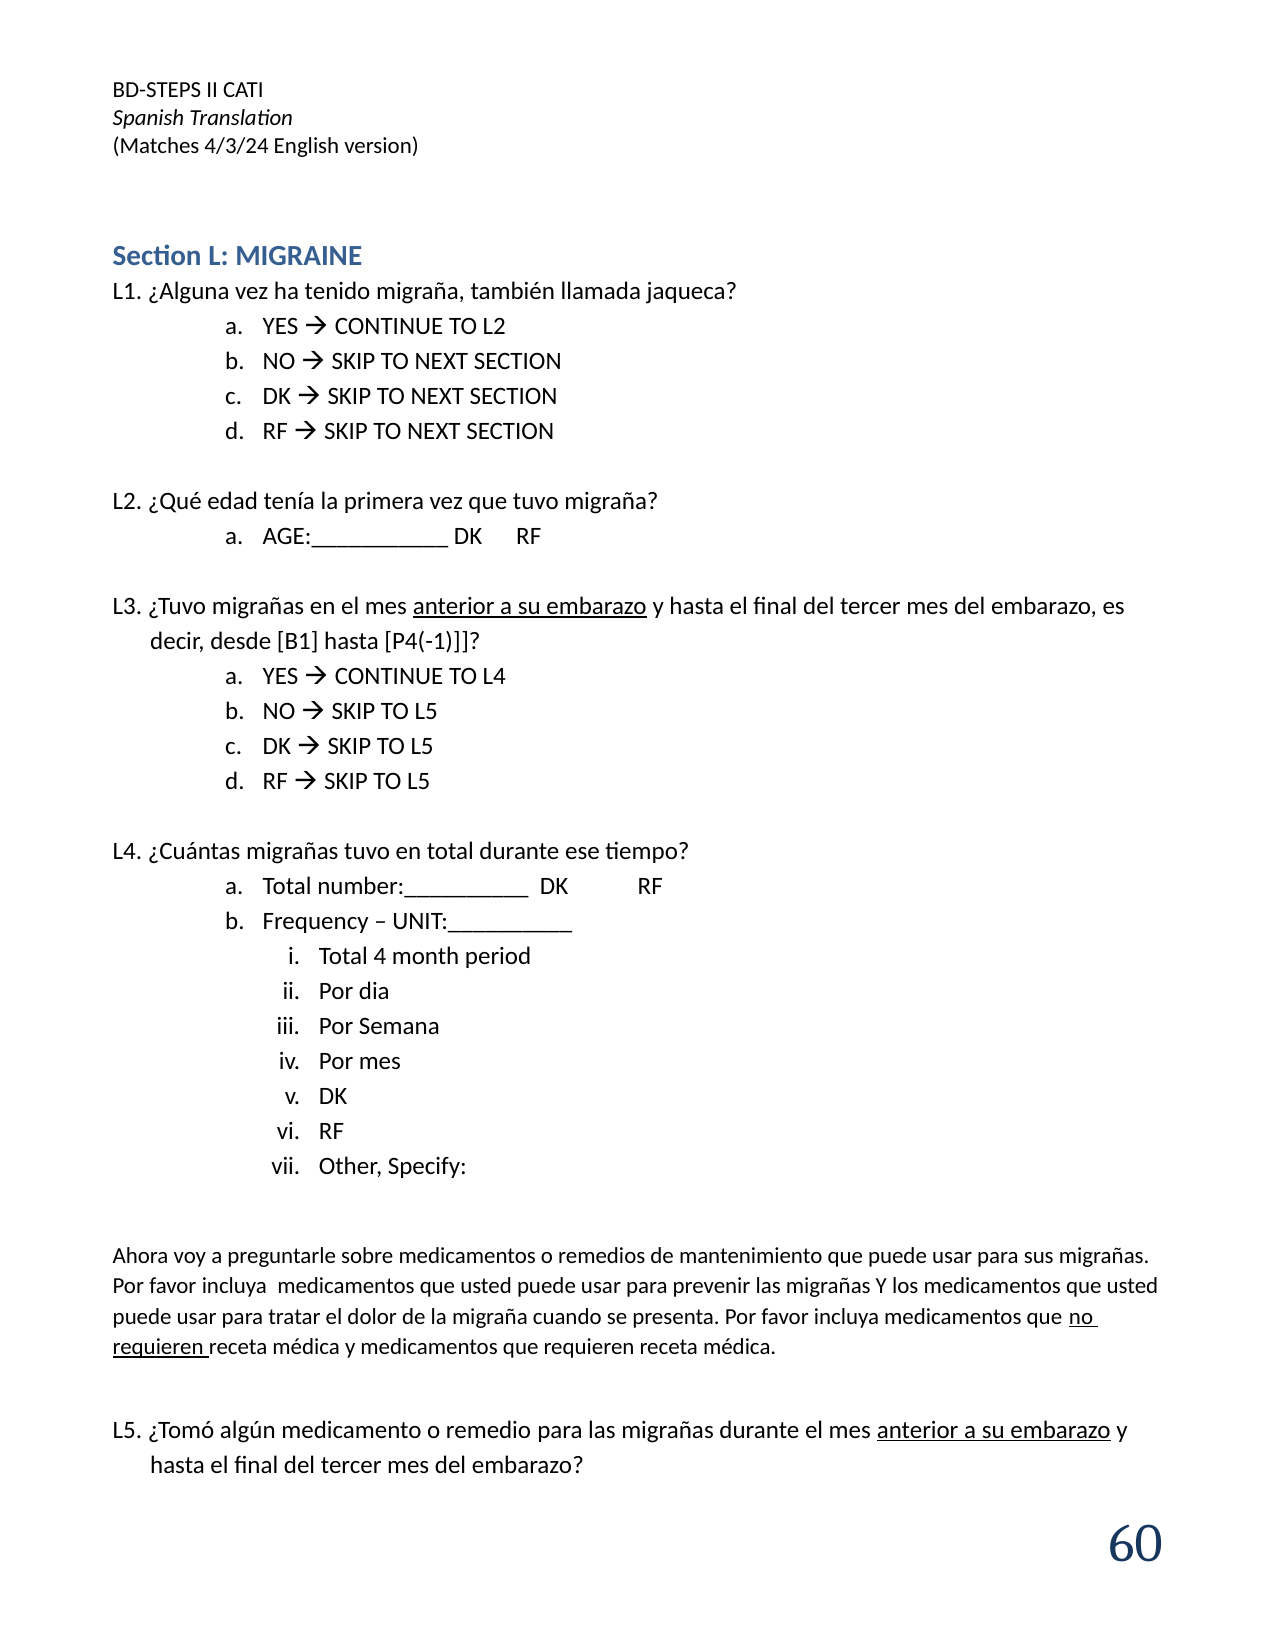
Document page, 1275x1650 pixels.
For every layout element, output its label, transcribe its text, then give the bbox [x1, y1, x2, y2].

list Por dia [300, 976, 1162, 1006]
list L4. ¿Cuántas migrañas tuvo en total durante ese tiempo? [112, 836, 1162, 866]
list Frequency – UNIT:__________ [225, 906, 1162, 936]
subtitle Section L: MIGRAINE [112, 237, 1162, 273]
list RF SKIP TO L5 [225, 766, 1162, 796]
list YES CONTINUE TO L4 [225, 661, 1162, 691]
list L3. ¿Tuvo migrañas en el mes anterior a su embarazo y hasta el final del tercer mes del embarazo, es decir, desde [B1] hasta [P4(-1)]]? [112, 591, 1162, 656]
list RF SKIP TO NEXT SECTION [225, 416, 1162, 446]
list DK SKIP TO L5 [225, 731, 1162, 761]
list DK SKIP TO NEXT SECTION [225, 381, 1162, 411]
list Total number:__________ DK RF [225, 871, 1162, 901]
list Por mes [300, 1046, 1162, 1076]
list L5. ¿Tomó algún medicamento o remedio para las migrañas durante el mes anterior a su embarazo y hasta el final del tercer mes del embarazo? [112, 1414, 1162, 1479]
list L1. ¿Alguna vez ha tenido migraña, también llamada jaqueca? [112, 276, 1162, 306]
list DK [300, 1081, 1162, 1111]
list AGE:___________ DK RF [225, 521, 1162, 551]
list NO SKIP TO L5 [225, 696, 1162, 726]
text Ahora voy a preguntarle sobre medicamentos o remedios de mantenimiento que puede usar para sus migrañas. Por favor incluya medicamentos que usted puede usar para prevenir las migrañas Y los medicamentos que usted puede usar para tratar el dolor de la migraña cuando se presenta. Por favor incluya medicamentos que no requieren receta médica y medicamentos que requieren receta médica. [112, 1241, 1162, 1360]
list NO SKIP TO NEXT SECTION [225, 346, 1162, 376]
list Por Semana [300, 1011, 1162, 1041]
list Total 4 month period [300, 941, 1162, 971]
list RF [300, 1116, 1162, 1146]
list YES CONTINUE TO L2 [225, 311, 1162, 341]
list L2. ¿Qué edad tenía la primera vez que tuvo migraña? [112, 486, 1162, 516]
list Other, Specify: [300, 1151, 1162, 1181]
